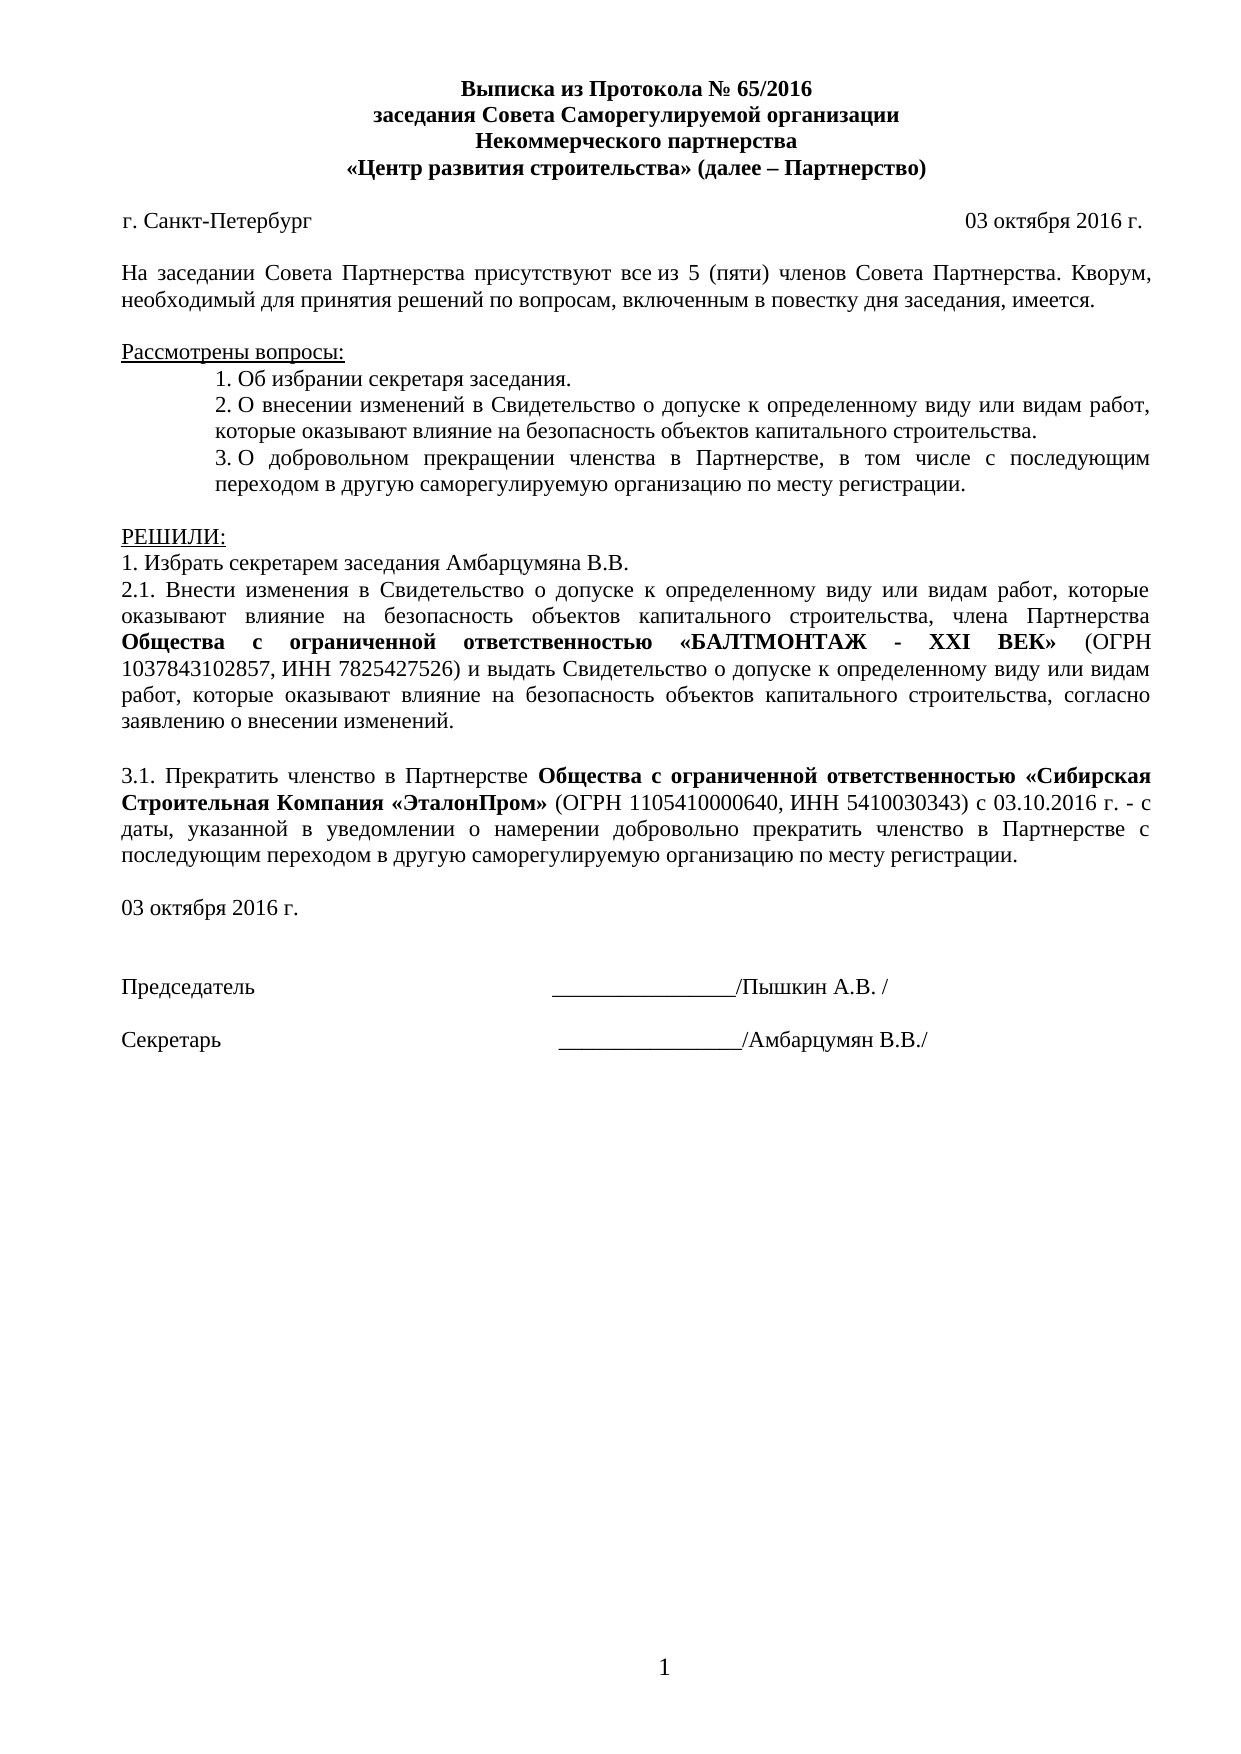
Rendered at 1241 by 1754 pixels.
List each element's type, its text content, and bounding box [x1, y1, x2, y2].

text 2.1. Внести изменения в Свидетельство о допуске к определенному виду или видам работ, которые оказывают влияние на безопасность объектов капитального строительства, члена Партнерства Общества с ограниченной ответственностью «БАЛТМОНТАЖ - XXI ВЕК» (ОГРН 1037843102857, ИНН 7825427526) и выдать Свидетельство о допуске к определенному виду или видам работ, которые оказывают влияние на безопасность объектов капитального строительства, согласно заявлению о внесении изменений. [121, 576, 1152, 734]
text Председатель ________________/Пышкин А.В. / [121, 973, 1152, 1000]
text 3.1. Прекратить членство в Партнерстве Общества с ограниченной ответственностью «Сибирская Строительная Компания «ЭталонПром» (ОГРН 1105410000640, ИНН 5410030343) с 03.10.2016 г. - с даты, указанной в уведомлении о намерении добровольно прекратить членство в Партнерстве с последующим переходом в другую саморегулируемую организацию по месту регистрации. [121, 762, 1152, 868]
text Секретарь ________________/Амбарцумян В.В./ [121, 1026, 1152, 1052]
table_header г. Санкт-Петербург [111, 207, 632, 233]
text 1. Об избрании секретаря заседания. [215, 365, 1152, 391]
text РЕШИЛИ: [121, 523, 1152, 549]
text 2. О внесении изменений в Свидетельство о допуске к определенному виду или видам работ, которые оказывают влияние на безопасность объектов капитального строительства. [215, 391, 1152, 444]
text На заседании Совета Партнерства присутствуют все из 5 (пяти) членов Совета Партнерства. Кворум, необходимый для принятия решений по вопросам, включенным в повестку дня заседания, имеется. [121, 259, 1152, 312]
text 1. Избрать секретарем заседания Амбарцумяна В.В. [121, 549, 1152, 576]
table_header 03 октября 2016 г. [633, 207, 1154, 233]
text Рассмотрены вопросы: [121, 338, 1152, 365]
text Некоммерческого партнерства [121, 128, 1152, 154]
text 3. О добровольном прекращении членства в Партнерстве, в том числе с последующим переходом в другую саморегулируемую организацию по месту регистрации. [215, 444, 1152, 497]
text Выписка из Протокола № 65/2016 [121, 75, 1152, 101]
text «Центр развития строительства» (далее – Партнерство) [121, 154, 1152, 180]
text заседания Совета Саморегулируемой организации [121, 101, 1152, 128]
text 03 октября 2016 г. [121, 894, 1152, 921]
